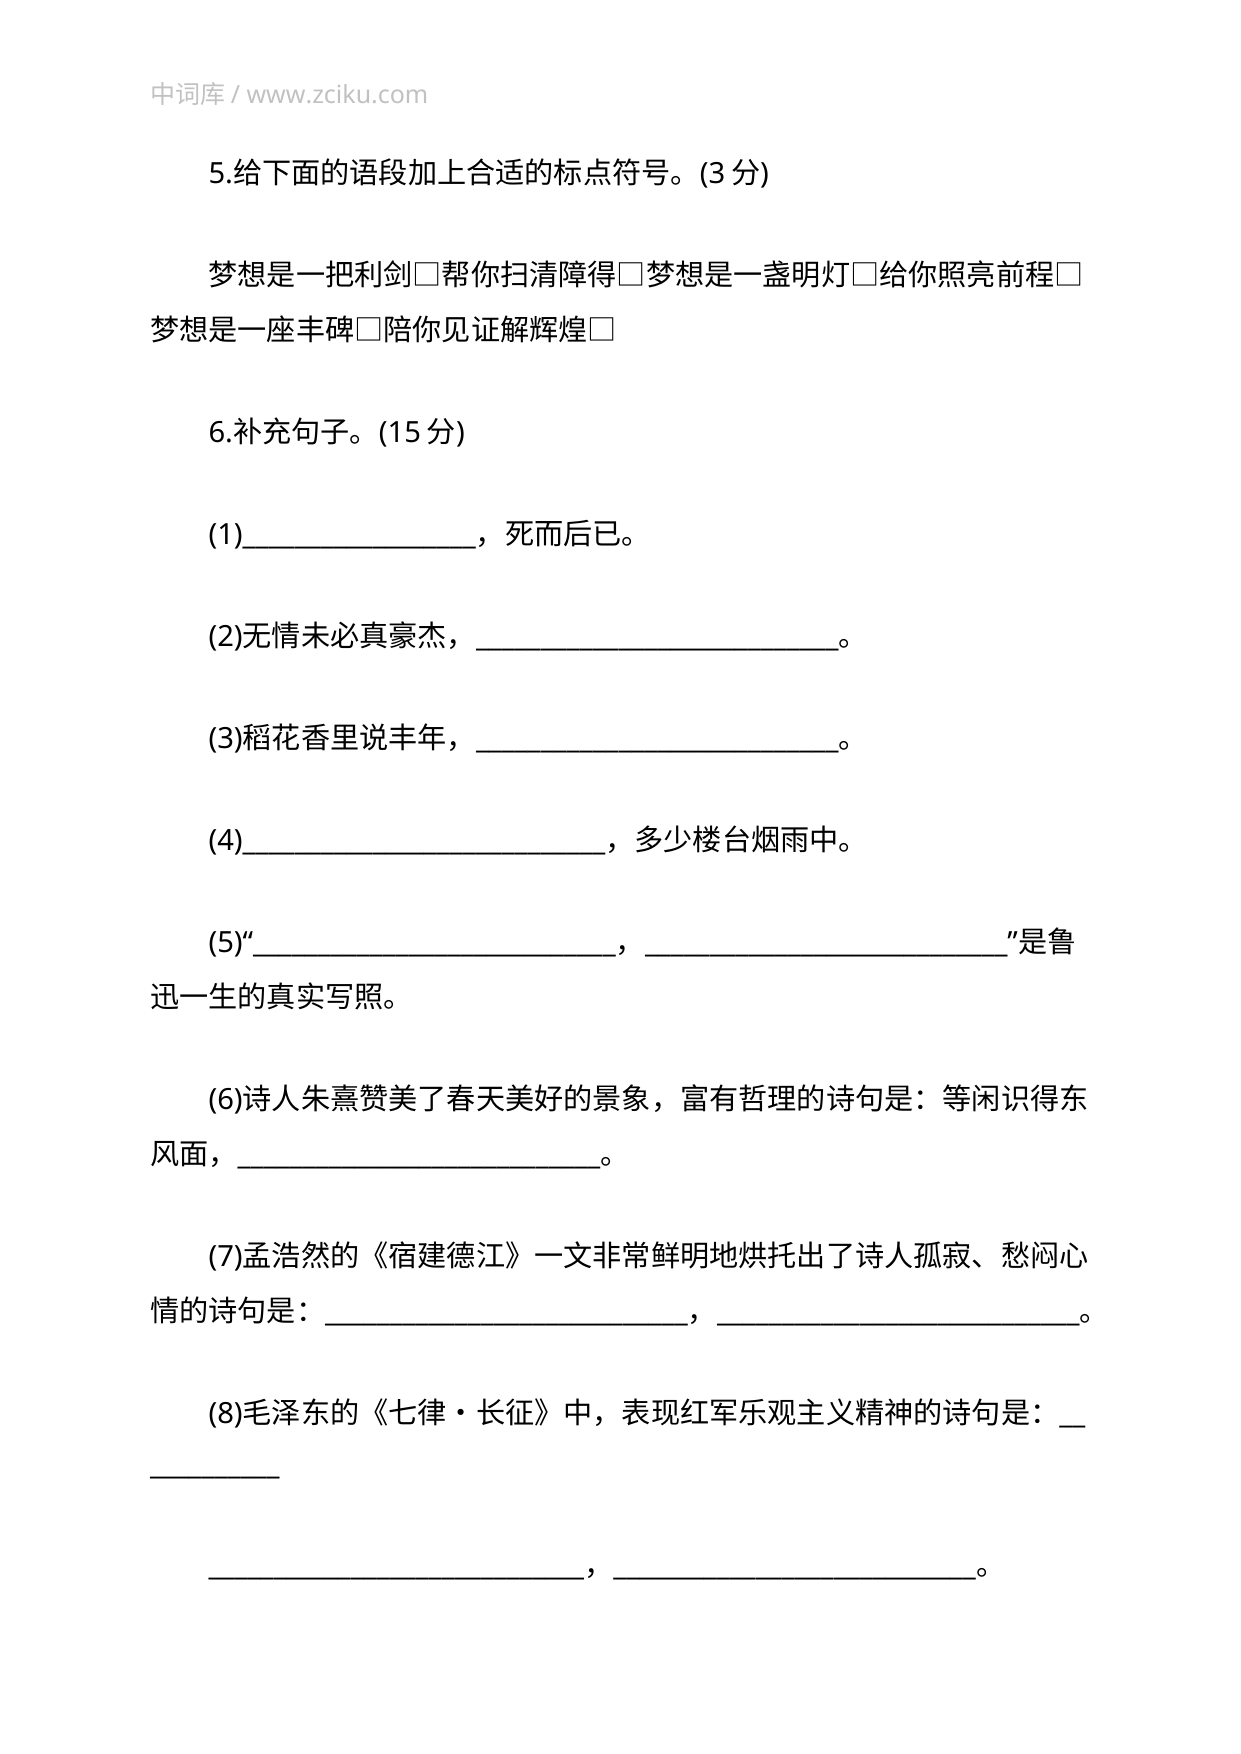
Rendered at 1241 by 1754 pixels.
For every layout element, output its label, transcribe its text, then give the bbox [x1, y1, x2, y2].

text (3)稻花香里说丰年，____________________________。 [150, 714, 1090, 757]
text (5)“____________________________，____________________________”是鲁迅一生的真实写照。 [150, 918, 1090, 1016]
text _____________________________，____________________________。 [150, 1542, 1090, 1584]
text (6)诗人朱熹赞美了春天美好的景象，富有哲理的诗句是：等闲识得东风面，____________________________。 [150, 1075, 1090, 1173]
text (8)毛泽东的《七律・长征》中，表现红军乐观主义精神的诗句是：____________ [150, 1389, 1090, 1483]
text (4)____________________________，多少楼台烟雨中。 [150, 817, 1090, 859]
text 6.补充句子。(15分) [150, 409, 1090, 451]
text (1)__________________，死而后已。 [150, 511, 1090, 553]
text (7)孟浩然的《宿建德江》一文非常鲜明地烘托出了诗人孤寂、愁闷心情的诗句是：____________________________，____________________________。 [150, 1232, 1090, 1330]
text (2)无情未必真豪杰，____________________________。 [150, 613, 1090, 655]
text 梦想是一把利剑□帮你扫清障得□梦想是一盏明灯□给你照亮前程□梦想是一座丰碑□陪你见证解辉煌□ [150, 252, 1090, 349]
text 5.给下面的语段加上合适的标点符号。(3分) [150, 150, 1090, 192]
